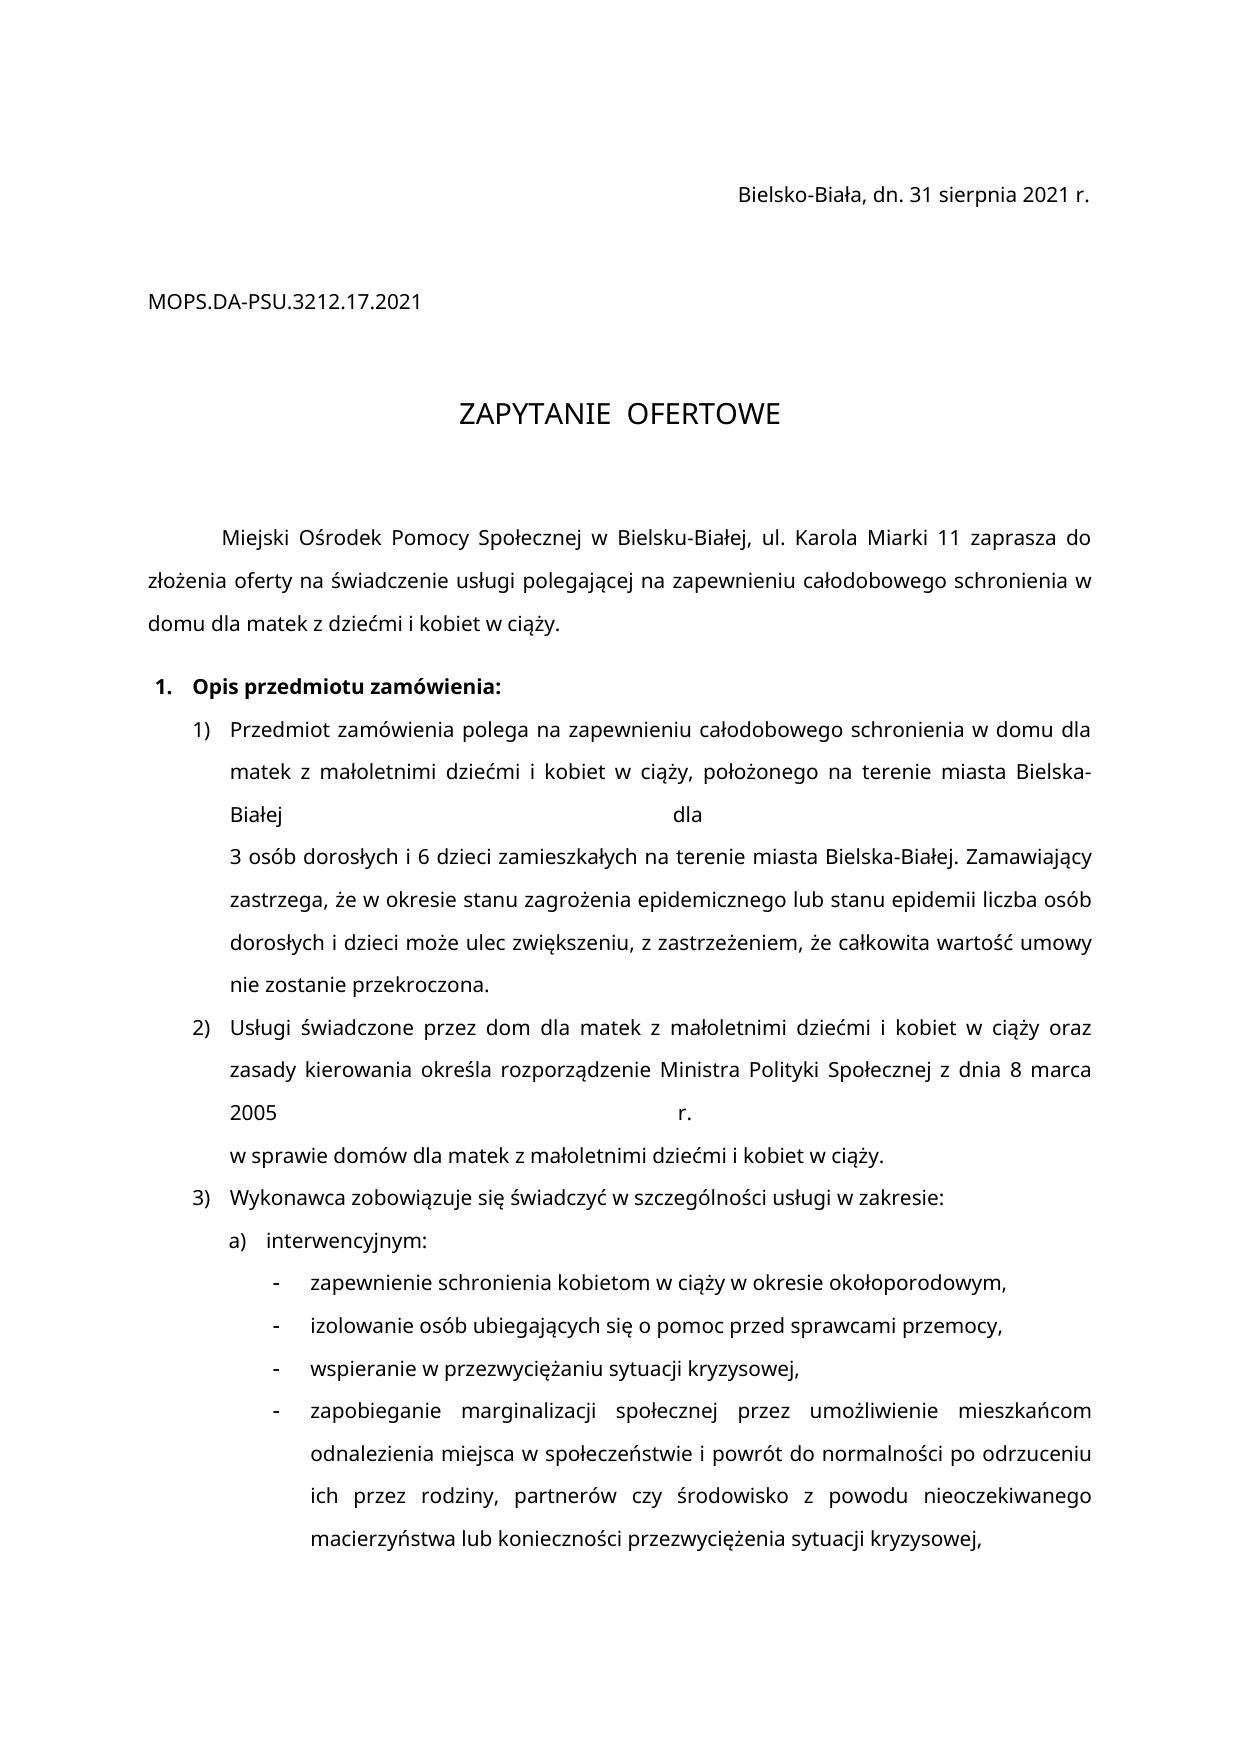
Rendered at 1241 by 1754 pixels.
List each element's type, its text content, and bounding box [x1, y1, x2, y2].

list izolowanie osób ubiegających się o pomoc przed sprawcami przemocy, [273, 1311, 1093, 1339]
list interwencyjnym: [228, 1226, 1093, 1254]
list wspieranie w przezwyciężaniu sytuacji kryzysowej, [273, 1354, 1093, 1382]
text MOPS.DA-PSU.3212.17.2021 [148, 287, 1093, 316]
text Bielsko-Biała, dn. 31 sierpnia 2021 r. [664, 180, 1093, 209]
list zapobieganie marginalizacji społecznej przez umożliwienie mieszkańcom odnalezienia miejsca w społeczeństwie i powrót do normalności po odrzuceniu ich przez rodziny, partnerów czy środowisko z powodu nieoczekiwanego macierzyństwa lub konieczności przezwyciężenia sytuacji kryzysowej, [273, 1396, 1093, 1553]
list Wykonawca zobowiązuje się świadczyć w szczególności usługi w zakresie: [192, 1183, 1093, 1212]
list Usługi świadczone przez dom dla matek z małoletnimi dziećmi i kobiet w ciąży oraz zasady kierowania określa rozporządzenie Ministra Polityki Społecznej z dnia 8 marca 2005 r. w sprawie domów dla matek z małoletnimi dziećmi i kobiet w ciąży. [192, 1013, 1093, 1169]
text ZAPYTANIE OFERTOWE [148, 393, 1093, 433]
list zapewnienie schronienia kobietom w ciąży w okresie okołoporodowym, [273, 1268, 1093, 1297]
text Miejski Ośrodek Pomocy Społecznej w Bielsku-Białej, ul. Karola Miarki 11 zaprasza do złożenia oferty na świadczenie usługi polegającej na zapewnieniu całodobowego schronienia w domu dla matek z dziećmi i kobiet w ciąży. [148, 523, 1093, 637]
list Przedmiot zamówienia polega na zapewnieniu całodobowego schronienia w domu dla matek z małoletnimi dziećmi i kobiet w ciąży, położonego na terenie miasta Bielska-Białej dla 3 osób dorosłych i 6 dzieci zamieszkałych na terenie miasta Bielska-Białej. Zamawiający zastrzega, że w okresie stanu zagrożenia epidemicznego lub stanu epidemii liczba osób dorosłych i dzieci może ulec zwiększeniu, z zastrzeżeniem, że całkowita wartość umowy nie zostanie przekroczona. [192, 715, 1093, 999]
list Opis przedmiotu zamówienia: [154, 672, 1093, 701]
